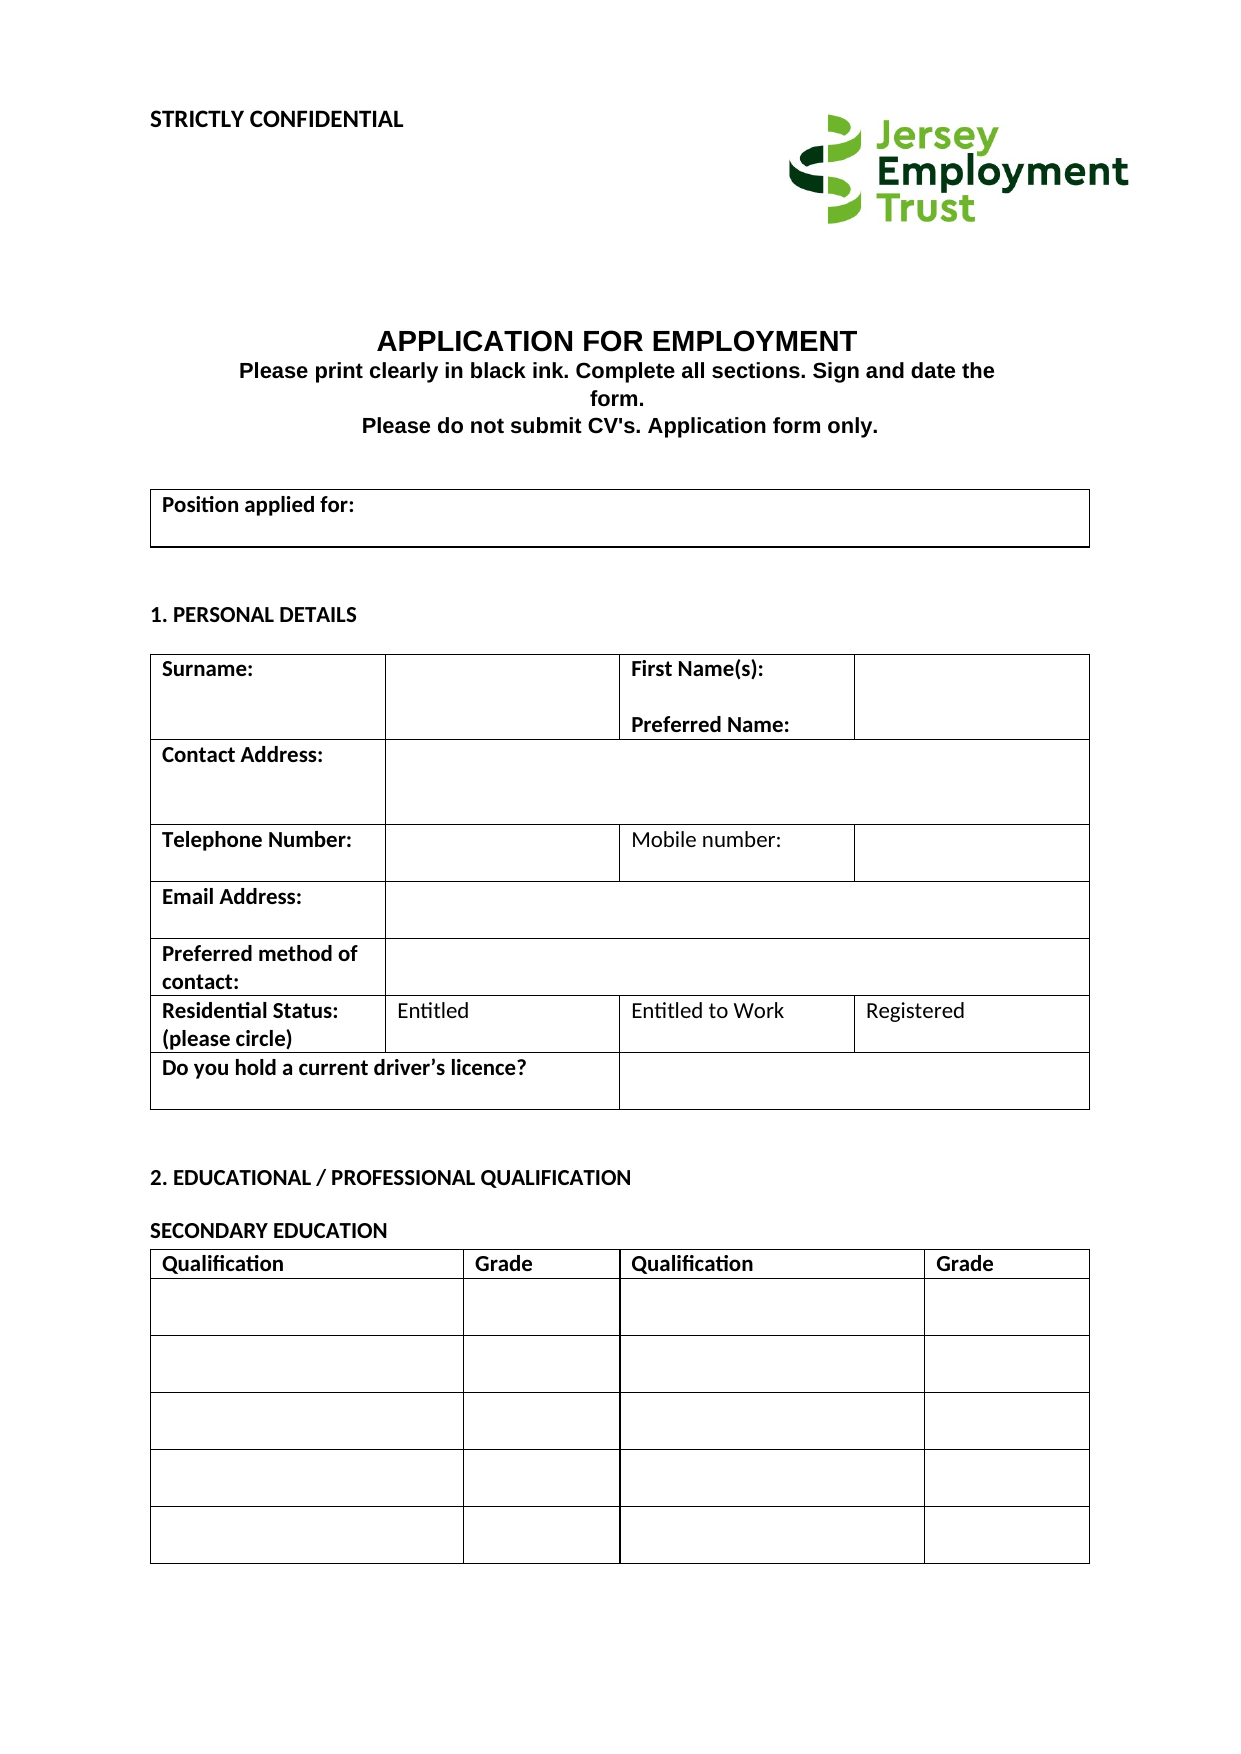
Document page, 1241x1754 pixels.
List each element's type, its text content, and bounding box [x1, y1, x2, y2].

table_cell [151, 1279, 463, 1334]
table_cell [464, 1507, 619, 1563]
table_cell [464, 1450, 619, 1506]
table_cell Mobile number: [620, 825, 854, 881]
table_cell [386, 825, 619, 881]
table_header [855, 655, 1089, 739]
table_header Qualification [621, 1250, 924, 1277]
table_cell Entitled to Work [620, 996, 854, 1052]
table_cell [464, 1336, 619, 1392]
table_cell [925, 1336, 1089, 1392]
table_header [386, 655, 619, 739]
table_cell [386, 882, 1089, 938]
table_header Surname: [151, 655, 385, 739]
text APPLICATION FOR EMPLOYMENT Please print clearly in black ink. Complete all sections. Sign and date the form. Please do not submit CV's. Application form only. [150, 329, 1090, 439]
table_cell Email Address: [151, 882, 385, 938]
table_header Grade [925, 1250, 1089, 1277]
text STRICTLY CONFIDENTIAL [150, 103, 778, 134]
table_cell [464, 1393, 619, 1449]
table_cell Entitled [386, 996, 619, 1052]
table_cell [925, 1279, 1089, 1334]
table_cell [464, 1279, 619, 1334]
table_cell [620, 1053, 1089, 1109]
table_cell Registered [855, 996, 1089, 1052]
table_cell [151, 1507, 463, 1563]
table_cell [151, 1336, 463, 1392]
table_header First Name(s): Preferred Name: [620, 655, 854, 739]
table_cell [151, 1450, 463, 1506]
picture [778, 103, 1135, 232]
text SECONDARY EDUCATION [150, 1216, 1090, 1244]
table_cell [151, 1393, 463, 1449]
table_cell Do you hold a current driver’s licence? [151, 1053, 619, 1109]
table_cell [925, 1450, 1089, 1506]
table_cell Telephone Number: [151, 825, 385, 881]
table_cell [621, 1279, 924, 1334]
table_cell Preferred method of contact: [151, 939, 385, 995]
table_cell [621, 1450, 924, 1506]
table_cell [621, 1507, 924, 1563]
table_header Qualification [151, 1250, 463, 1277]
text 2. EDUCATIONAL / PROFESSIONAL QUALIFICATION [150, 1163, 1090, 1191]
table_cell Contact Address: [151, 740, 385, 824]
table_cell [855, 825, 1089, 881]
table_cell [621, 1336, 924, 1392]
table_header Position applied for: [151, 490, 1089, 546]
table_cell Residential Status: (please circle) [151, 996, 385, 1052]
table_cell [386, 939, 1089, 995]
table_cell [621, 1393, 924, 1449]
table_header Grade [464, 1250, 619, 1277]
table_cell [386, 740, 1089, 824]
table_cell [925, 1507, 1089, 1563]
table_cell [925, 1393, 1089, 1449]
text 1. PERSONAL DETAILS [150, 601, 1090, 628]
